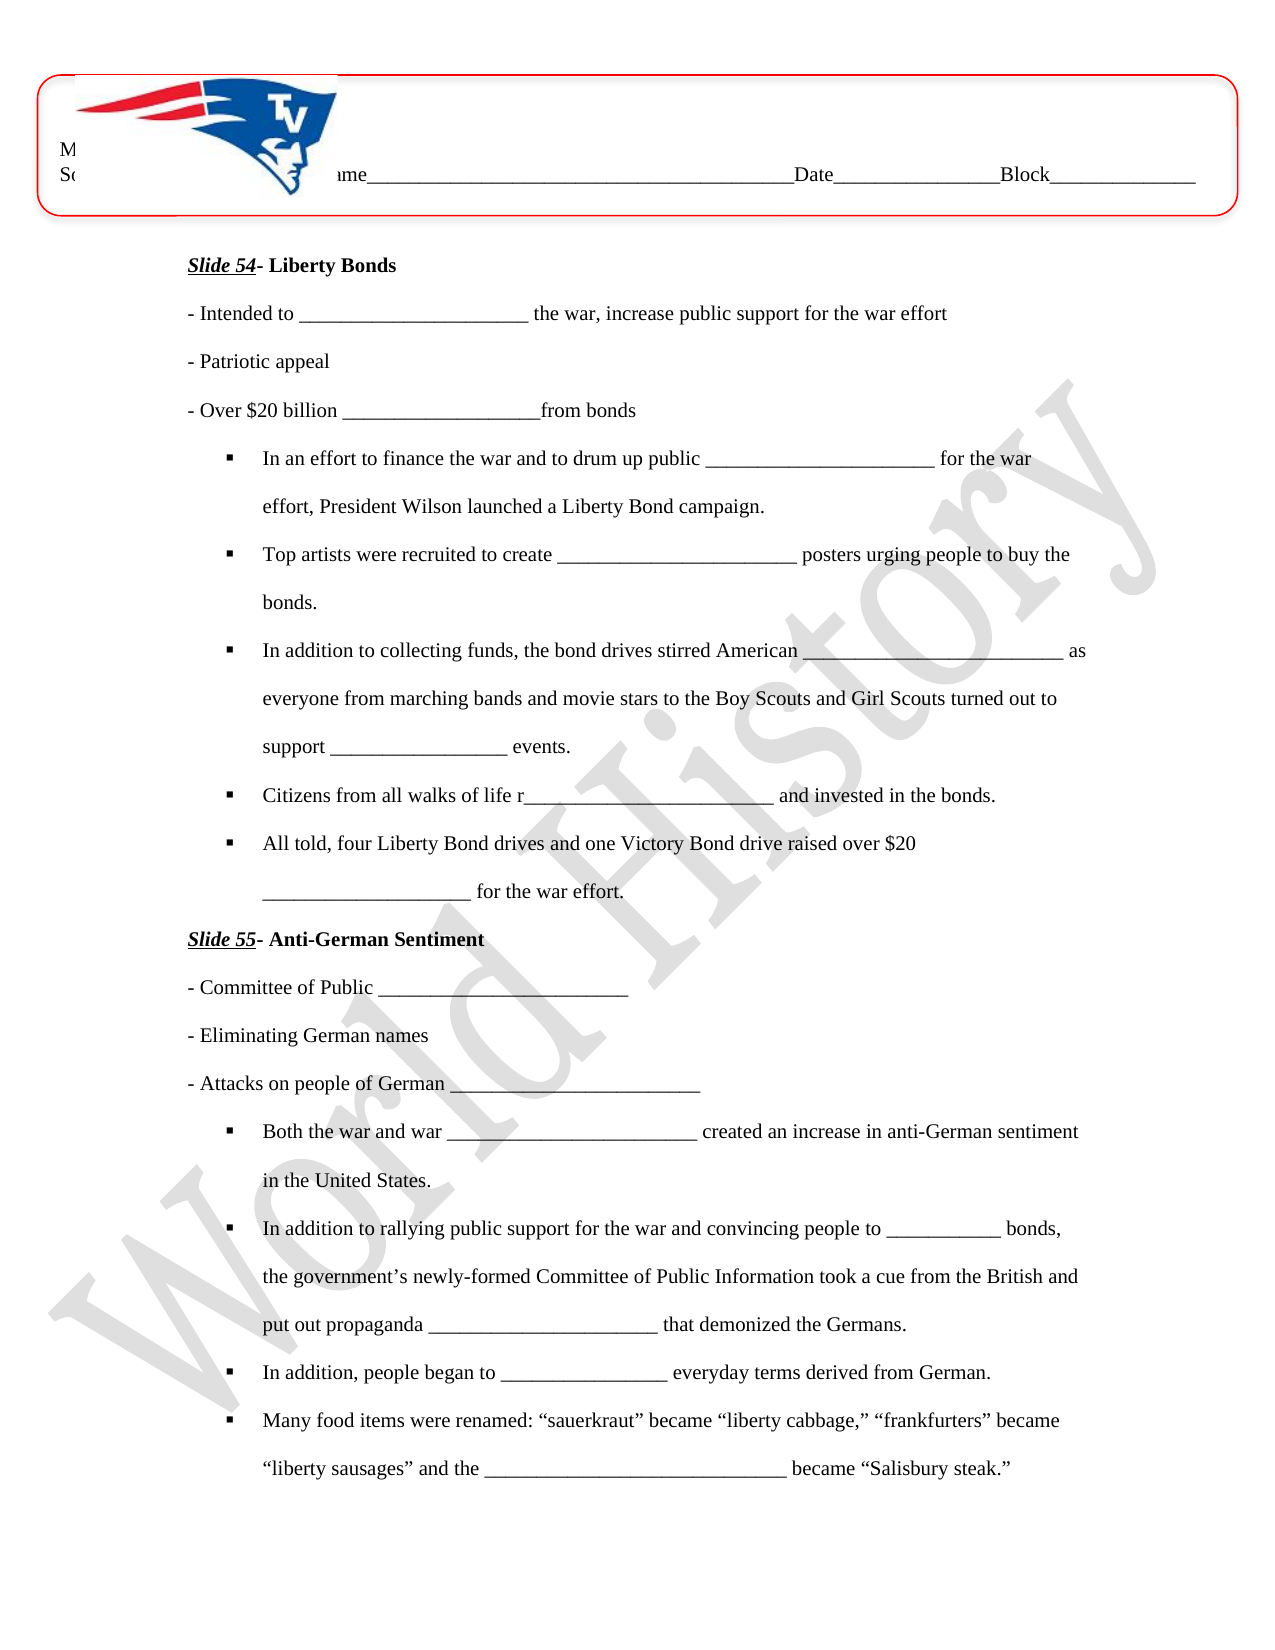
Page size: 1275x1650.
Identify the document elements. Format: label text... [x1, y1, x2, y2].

list Citizens from all walks of life r________________________ and invested in the bonds. [225, 782, 1087, 807]
list Top artists were recruited to create _______________________ posters urging people to buy the bonds. [225, 542, 1087, 614]
text - Intended to ______________________ the war, increase public support for the war effort [187, 301, 1087, 325]
list Both the war and war ________________________ created an increase in anti-German sentiment in the United States. [225, 1119, 1087, 1192]
list All told, four Liberty Bond drives and one Victory Bond drive raised over $20 ____________________ for the war effort. [225, 831, 1087, 903]
picture [75, 75, 338, 200]
text Slide 54- Liberty Bonds [187, 253, 1087, 277]
text - Committee of Public ________________________ [187, 975, 1087, 999]
list Many food items were renamed: “sauerkraut” became “liberty cabbage,” “frankfurters” became “liberty sausages” and the _____________________________ became “Salisbury steak.” [225, 1408, 1087, 1480]
text Slide 55- Anti-German Sentiment [187, 927, 1087, 951]
text - Eliminating German names [187, 1023, 1087, 1047]
list In addition to collecting funds, the bond drives stirred American _________________________ as everyone from marching bands and movie stars to the Boy Scouts and Girl Scouts turned out to support _________________ events. [225, 638, 1087, 758]
text - Attacks on people of German ________________________ [187, 1071, 1087, 1095]
text - Patriotic appeal [187, 349, 1087, 373]
list In an effort to finance the war and to drum up public ______________________ for the war effort, President Wilson launched a Liberty Bond campaign. [225, 446, 1087, 518]
list In addition, people began to ________________ everyday terms derived from German. [225, 1360, 1087, 1384]
text - Over $20 billion ___________________from bonds [187, 397, 1087, 422]
list In addition to rallying public support for the war and convincing people to ___________ bonds, the government’s newly-formed Committee of Public Information took a cue from the British and put out propaganda ______________________ that demonized the Germans. [225, 1216, 1087, 1336]
